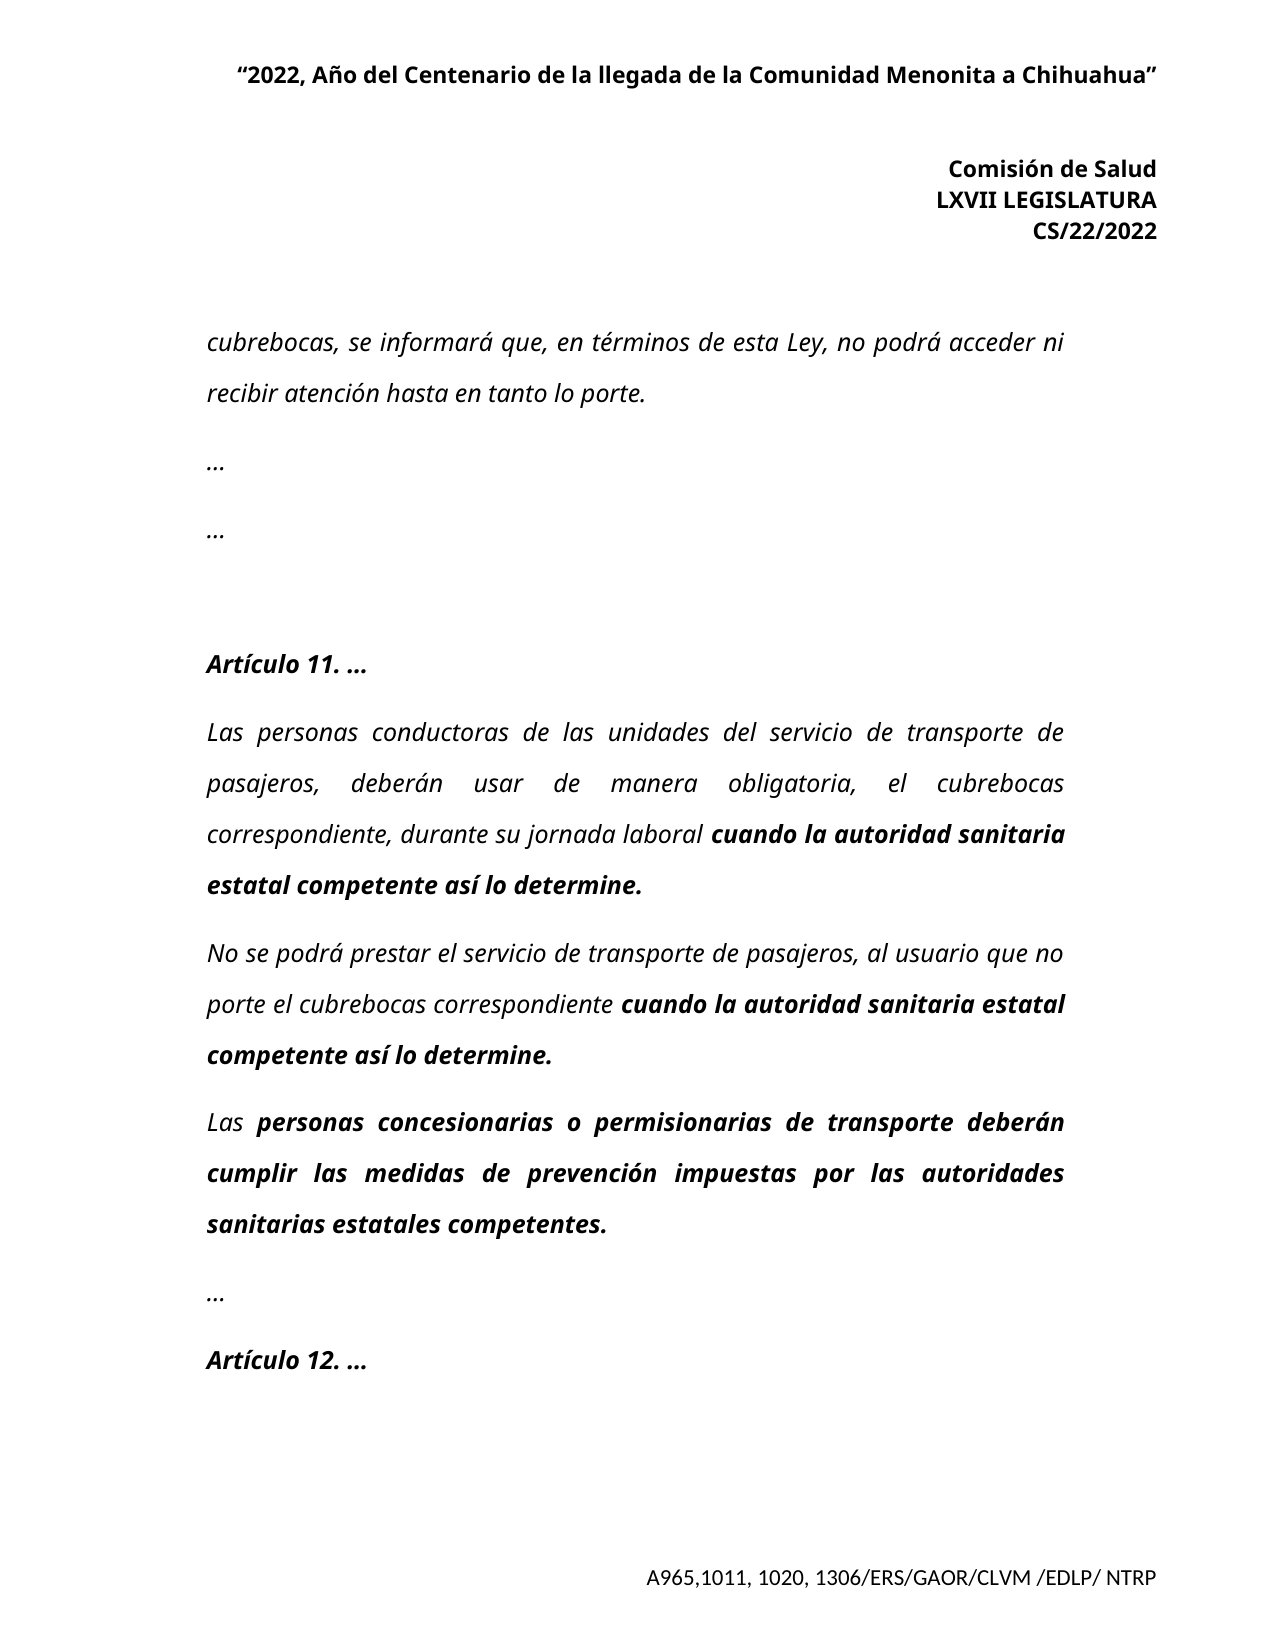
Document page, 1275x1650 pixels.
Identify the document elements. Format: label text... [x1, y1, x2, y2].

text No se podrá prestar el servicio de transporte de pasajeros, al usuario que no porte el cubrebocas correspondiente cuando la autoridad sanitaria estatal competente así lo determine. [207, 935, 1068, 1071]
text Las personas conductoras de las unidades del servicio de transporte de pasajeros, deberán usar de manera obligatoria, el cubrebocas correspondiente, durante su jornada laboral cuando la autoridad sanitaria estatal competente así lo determine. [207, 714, 1068, 902]
text Las personas concesionarias o permisionarias de transporte deberán cumplir las medidas de prevención impuestas por las autoridades sanitarias estatales competentes. [207, 1105, 1068, 1241]
text Artículo 11. … [207, 647, 1068, 681]
text … [207, 511, 1068, 545]
text … [207, 1275, 1068, 1309]
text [207, 325, 1068, 410]
text … [207, 444, 1068, 478]
text Artículo 12. … [207, 1343, 1068, 1377]
